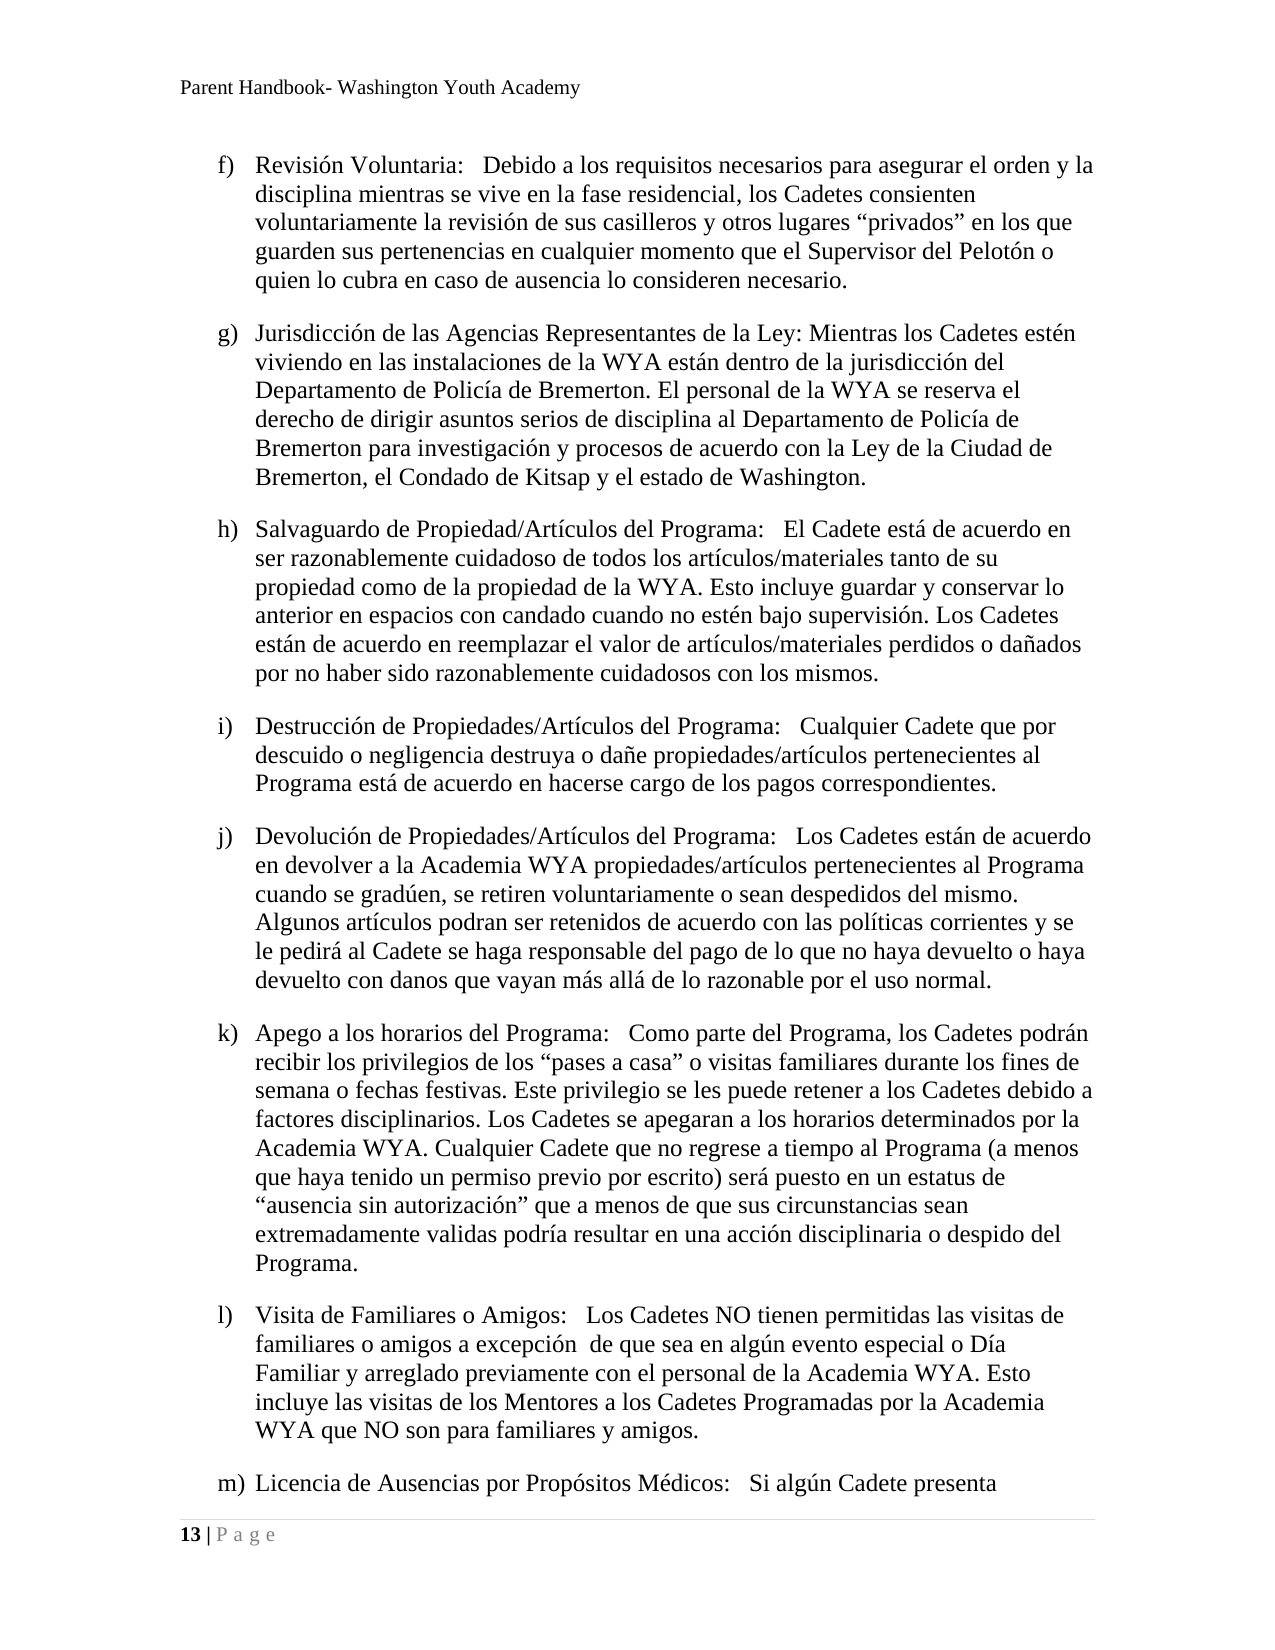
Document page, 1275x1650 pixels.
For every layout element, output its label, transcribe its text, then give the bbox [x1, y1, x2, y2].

list Jurisdicción de las Agencias Representantes de la Ley: Mientras los Cadetes estén viviendo en las instalaciones de la WYA están dentro de la jurisdicción del Departamento de Policía de Bremerton. El personal de la WYA se reserva el derecho de dirigir asuntos serios de disciplina al Departamento de Policía de Bremerton para investigación y procesos de acuerdo con la Ley de la Ciudad de Bremerton, el Condado de Kitsap y el estado de Washington. [217, 318, 1095, 490]
list Visita de Familiares o Amigos: Los Cadetes NO tienen permitidas las visitas de familiares o amigos a excepción de que sea en algún evento especial o Día Familiar y arreglado previamente con el personal de la Academia WYA. Esto incluye las visitas de los Mentores a los Cadetes Programadas por la Academia WYA que NO son para familiares y amigos. [217, 1301, 1095, 1444]
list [217, 1468, 1095, 1497]
list Devolución de Propiedades/Artículos del Programa: Los Cadetes están de acuerdo en devolver a la Academia WYA propiedades/artículos pertenecientes al Programa cuando se gradúen, se retiren voluntariamente o sean despedidos del mismo. Algunos artículos podran ser retenidos de acuerdo con las políticas corrientes y se le pedirá al Cadete se haga responsable del pago de lo que no haya devuelto o haya devuelto con danos que vayan más allá de lo razonable por el uso normal. [217, 821, 1095, 994]
list Salvaguardo de Propiedad/Artículos del Programa: El Cadete está de acuerdo en ser razonablemente cuidadoso de todos los artículos/materiales tanto de su propiedad como de la propiedad de la WYA. Esto incluye guardar y conservar lo anterior en espacios con candado cuando no estén bajo supervisión. Los Cadetes están de acuerdo en reemplazar el valor de artículos/materiales perdidos o dañados por no haber sido razonablemente cuidadosos con los mismos. [217, 514, 1095, 687]
list Destrucción de Propiedades/Artículos del Programa: Cualquier Cadete que por descuido o negligencia destruya o dañe propiedades/artículos pertenecientes al Programa está de acuerdo en hacerse cargo de los pagos correspondientes. [217, 711, 1095, 797]
list Revisión Voluntaria: Debido a los requisitos necesarios para asegurar el orden y la disciplina mientras se vive en la fase residencial, los Cadetes consienten voluntariamente la revisión de sus casilleros y otros lugares “privados” en los que guarden sus pertenencias en cualquier momento que el Supervisor del Pelotón o quien lo cubra en caso de ausencia lo consideren necesario. [217, 150, 1095, 294]
list Apego a los horarios del Programa: Como parte del Programa, los Cadetes podrán recibir los privilegios de los “pases a casa” o visitas familiares durante los fines de semana o fechas festivas. Este privilegio se les puede retener a los Cadetes debido a factores disciplinarios. Los Cadetes se apegaran a los horarios determinados por la Academia WYA. Cualquier Cadete que no regrese a tiempo al Programa (a menos que haya tenido un permiso previo por escrito) será puesto en un estatus de “ausencia sin autorización” que a menos de que sus circunstancias sean extremadamente validas podría resultar en una acción disciplinaria o despido del Programa. [217, 1018, 1095, 1277]
